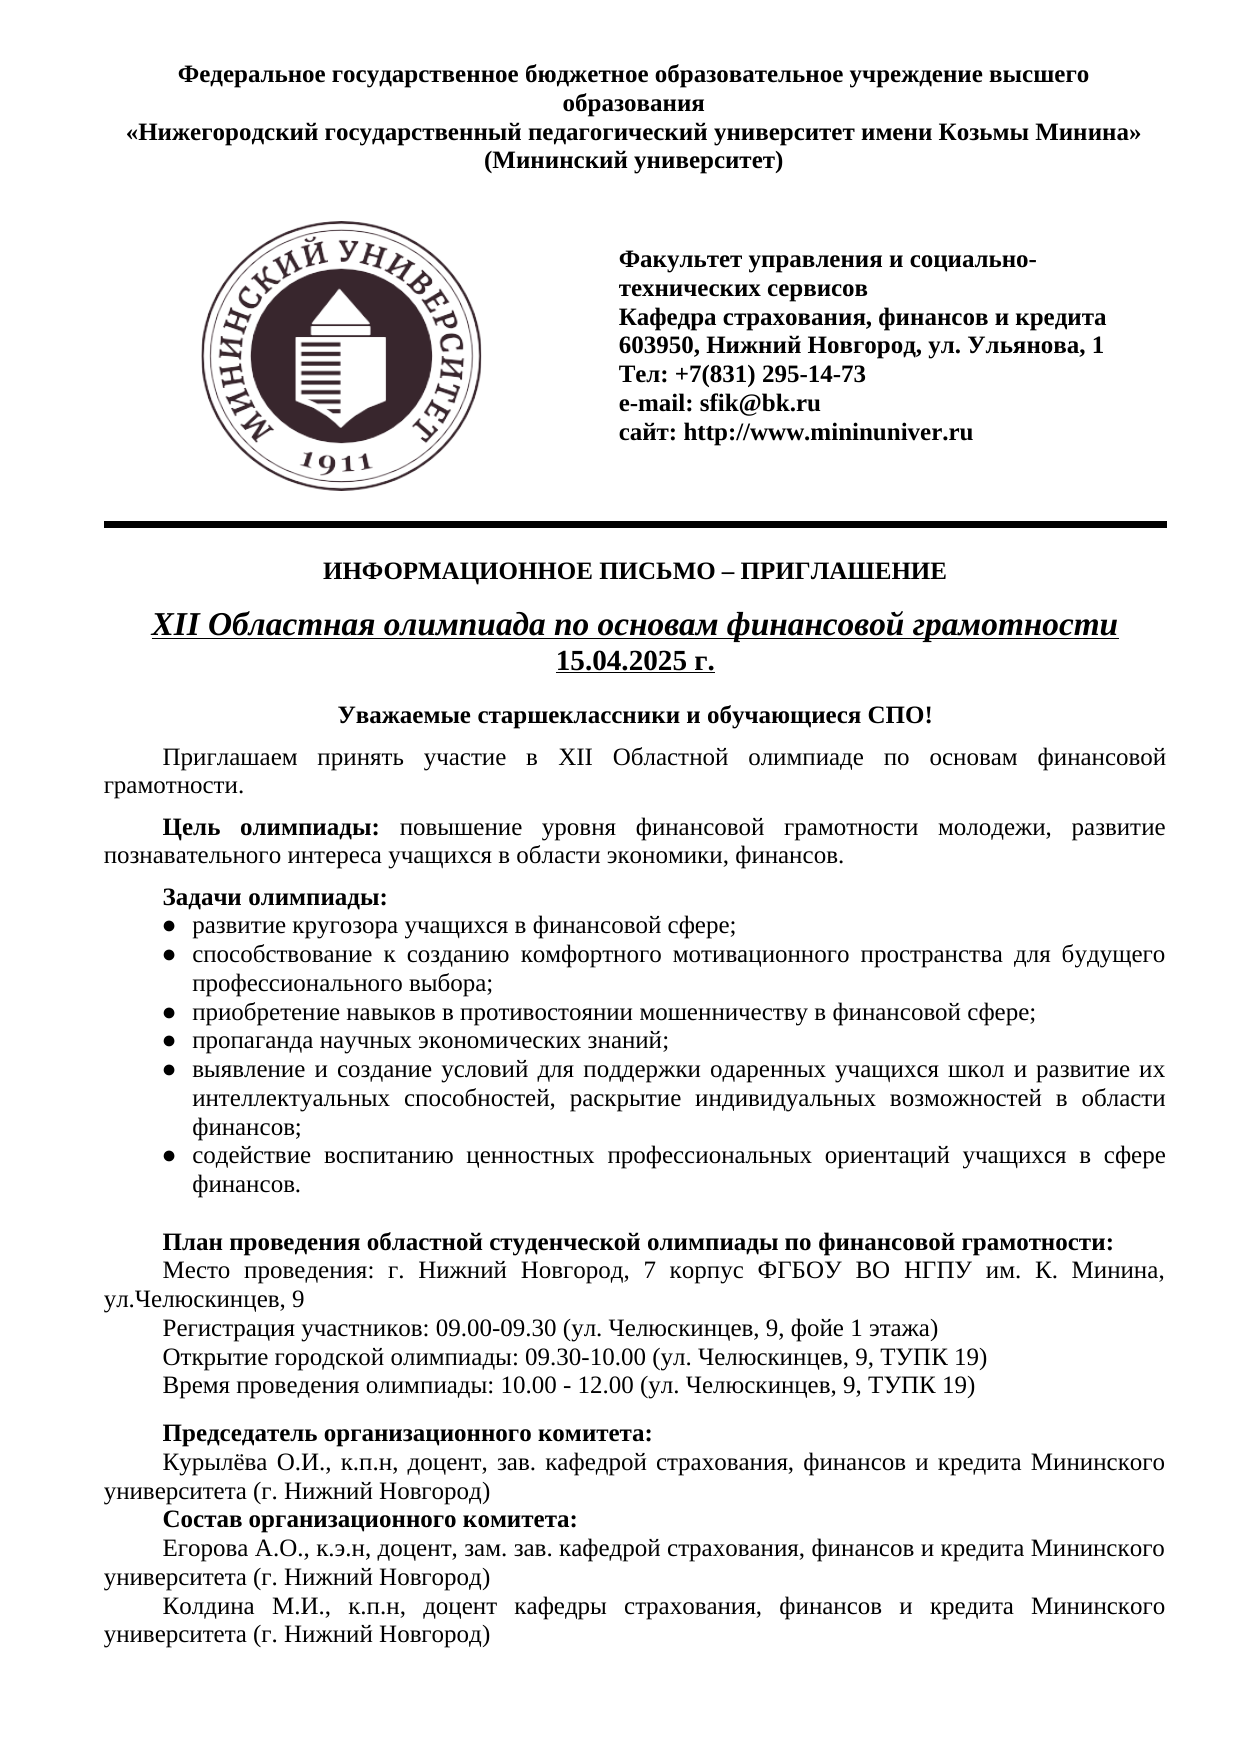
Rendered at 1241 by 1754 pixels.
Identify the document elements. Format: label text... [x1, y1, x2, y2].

text XII Областная олимпиада по основам финансовой грамотности [103, 604, 1167, 643]
text Федеральное государственное бюджетное образовательное учреждение высшего образования [103, 59, 1164, 117]
text Председатель организационного комитета: [103, 1418, 1167, 1447]
text Курылёва О.И., к.п.н, доцент, зав. кафедрой страхования, финансов и кредита Мининского университета (г. Нижний Новгород) [103, 1447, 1167, 1504]
text Колдина М.И., к.п.н, доцент кафедры страхования, финансов и кредита Мининского университета (г. Нижний Новгород) [103, 1591, 1167, 1648]
text Приглашаем принять участие в XII Областной олимпиаде по основам финансовой грамотности. [103, 742, 1167, 799]
text Задачи олимпиады: [103, 882, 1167, 910]
text Егорова А.О., к.э.н, доцент, зам. зав. кафедрой страхования, финансов и кредита Мининского университета (г. Нижний Новгород) [103, 1533, 1167, 1591]
text Состав организационного комитета: [103, 1504, 1167, 1533]
text 15.04.2025 г. [103, 643, 1167, 676]
text План проведения областной студенческой олимпиады по финансовой грамотности: [103, 1227, 1167, 1255]
text Цель олимпиады: повышение уровня финансовой грамотности молодежи, развитие познавательного интереса учащихся в области экономики, финансов. [103, 812, 1167, 869]
list пропаганда научных экономических знаний; [161, 1025, 1167, 1054]
list приобретение навыков в противостоянии мошенничеству в финансовой сфере; [161, 997, 1167, 1025]
text Место проведения: г. Нижний Новгород, 7 корпус ФГБОУ ВО НГПУ им. К. Минина, ул.Челюскинцев, 9 [103, 1255, 1167, 1313]
text (Мининский университет) [103, 145, 1164, 174]
text Уважаемые старшеклассники и обучающиеся СПО! [103, 700, 1167, 729]
picture [201, 221, 482, 491]
list выявление и создание условий для поддержки одаренных учащихся школ и развитие их интеллектуальных способностей, раскрытие индивидуальных возможностей в области финансов; [161, 1054, 1167, 1140]
text Время проведения олимпиады: 10.00 - 12.00 (ул. Челюскинцев, 9, ТУПК 19) [103, 1370, 1167, 1399]
list способствование к созданию комфортного мотивационного пространства для будущего профессионального выбора; [161, 939, 1167, 997]
text ИНФОРМАЦИОННОЕ ПИСЬМО – ПРИГЛАШЕНИЕ [103, 556, 1167, 585]
text Регистрация участников: 09.00-09.30 (ул. Челюскинцев, 9, фойе 1 этажа) [103, 1313, 1167, 1342]
list развитие кругозора учащихся в финансовой сфере; [161, 910, 1167, 939]
list содействие воспитанию ценностных профессиональных ориентаций учащихся в сфере финансов. [161, 1140, 1167, 1198]
text Открытие городской олимпиады: 09.30-10.00 (ул. Челюскинцев, 9, ТУПК 19) [103, 1342, 1167, 1370]
text «Нижегородский государственный педагогический университет имени Козьмы Минина» [103, 117, 1164, 145]
